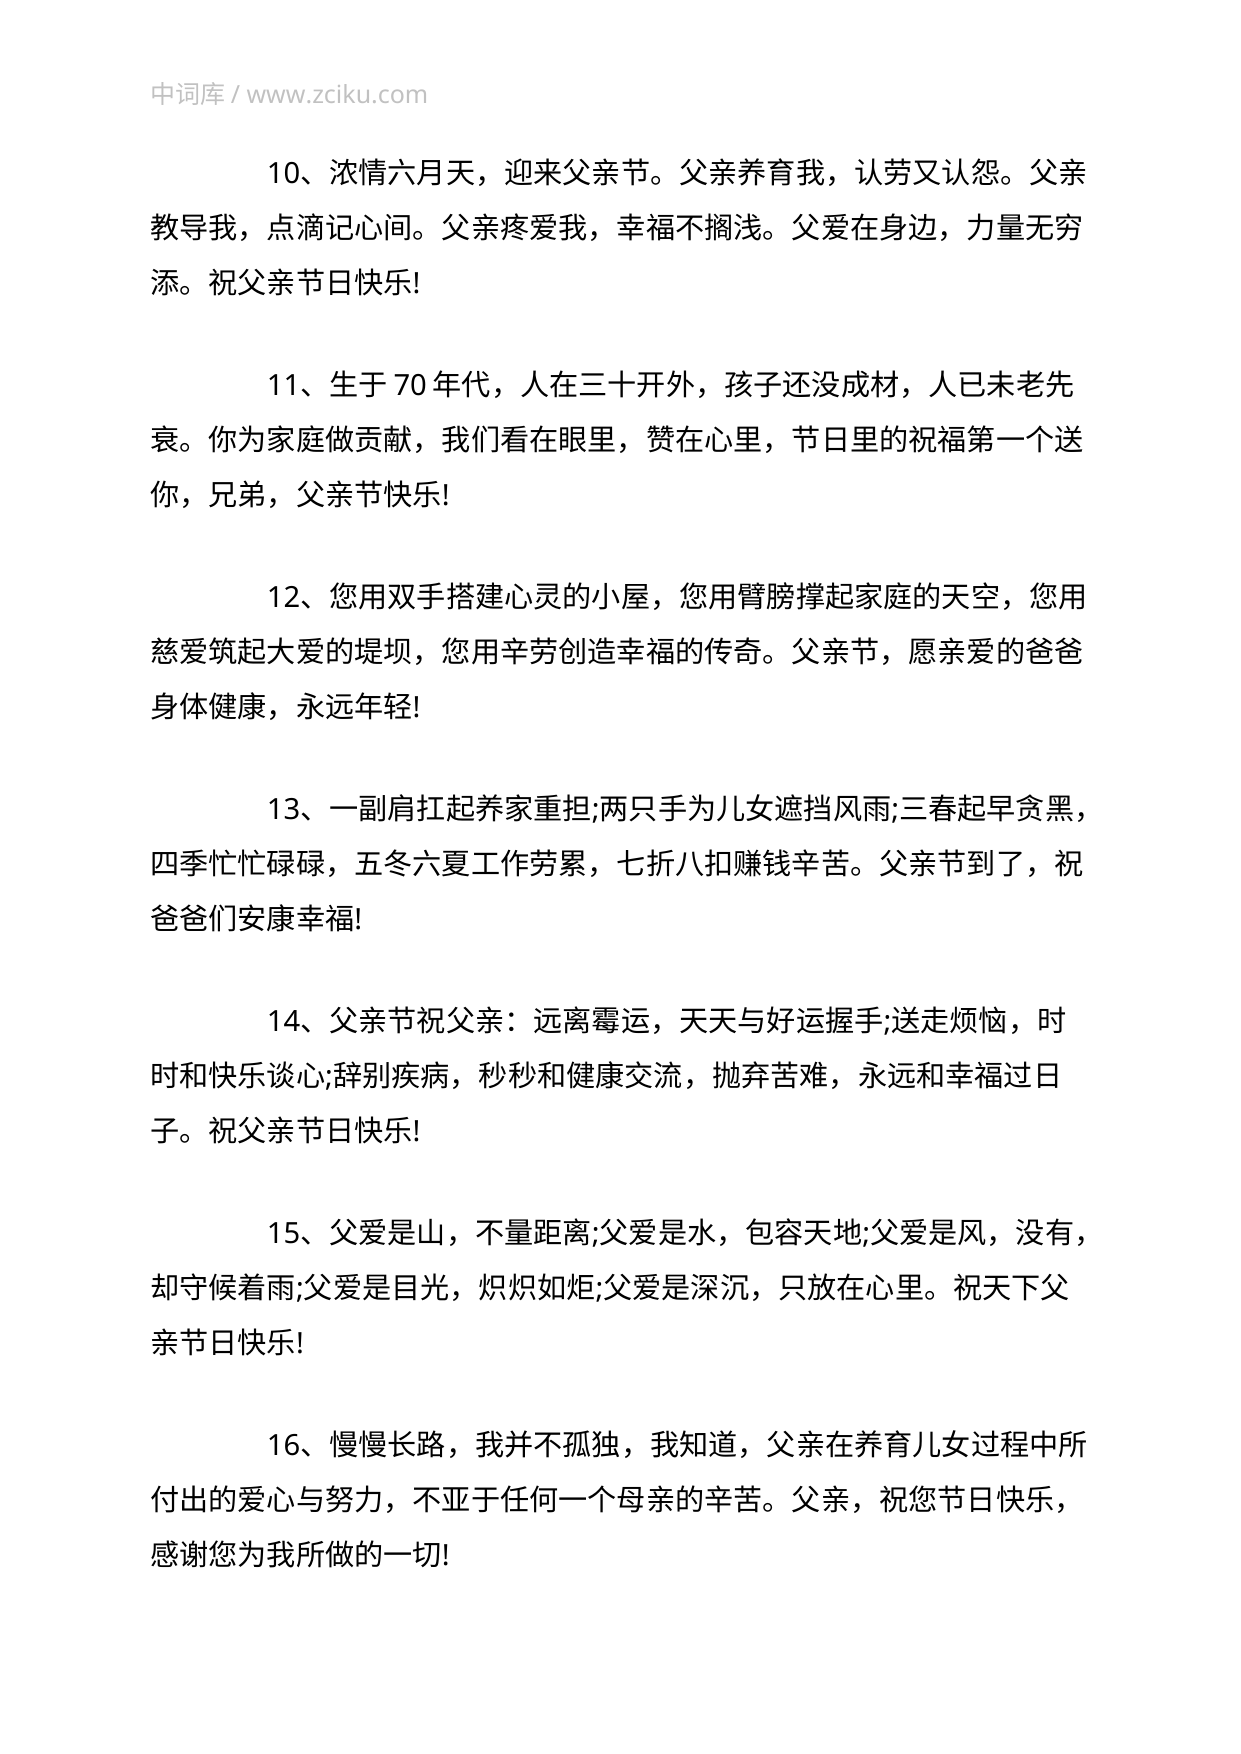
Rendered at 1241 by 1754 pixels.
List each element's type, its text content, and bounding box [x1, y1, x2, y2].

text 16、慢慢长路，我并不孤独，我知道，父亲在养育儿女过程中所付出的爱心与努力，不亚于任何一个母亲的辛苦。父亲，祝您节日快乐，感谢您为我所做的一切! [150, 1421, 1090, 1574]
text 13、一副肩扛起养家重担;两只手为儿女遮挡风雨;三春起早贪黑，四季忙忙碌碌，五冬六夏工作劳累，七折八扣赚钱辛苦。父亲节到了，祝爸爸们安康幸福! [150, 786, 1090, 938]
text 10、浓情六月天，迎来父亲节。父亲养育我，认劳又认怨。父亲教导我，点滴记心间。父亲疼爱我，幸福不搁浅。父爱在身边，力量无穷添。祝父亲节日快乐! [150, 150, 1090, 302]
text 12、您用双手搭建心灵的小屋，您用臂膀撑起家庭的天空，您用慈爱筑起大爱的堤坝，您用辛劳创造幸福的传奇。父亲节，愿亲爱的爸爸身体健康，永远年轻! [150, 574, 1090, 726]
text 11、生于70年代，人在三十开外，孩子还没成材，人已未老先衰。你为家庭做贡献，我们看在眼里，赞在心里，节日里的祝福第一个送你，兄弟，父亲节快乐! [150, 362, 1090, 514]
text 15、父爱是山，不量距离;父爱是水，包容天地;父爱是风，没有，却守候着雨;父爱是目光，炽炽如炬;父爱是深沉，只放在心里。祝天下父亲节日快乐! [150, 1209, 1090, 1362]
text 14、父亲节祝父亲：远离霉运，天天与好运握手;送走烦恼，时时和快乐谈心;辞别疾病，秒秒和健康交流，抛弃苦难，永远和幸福过日子。祝父亲节日快乐! [150, 997, 1090, 1150]
